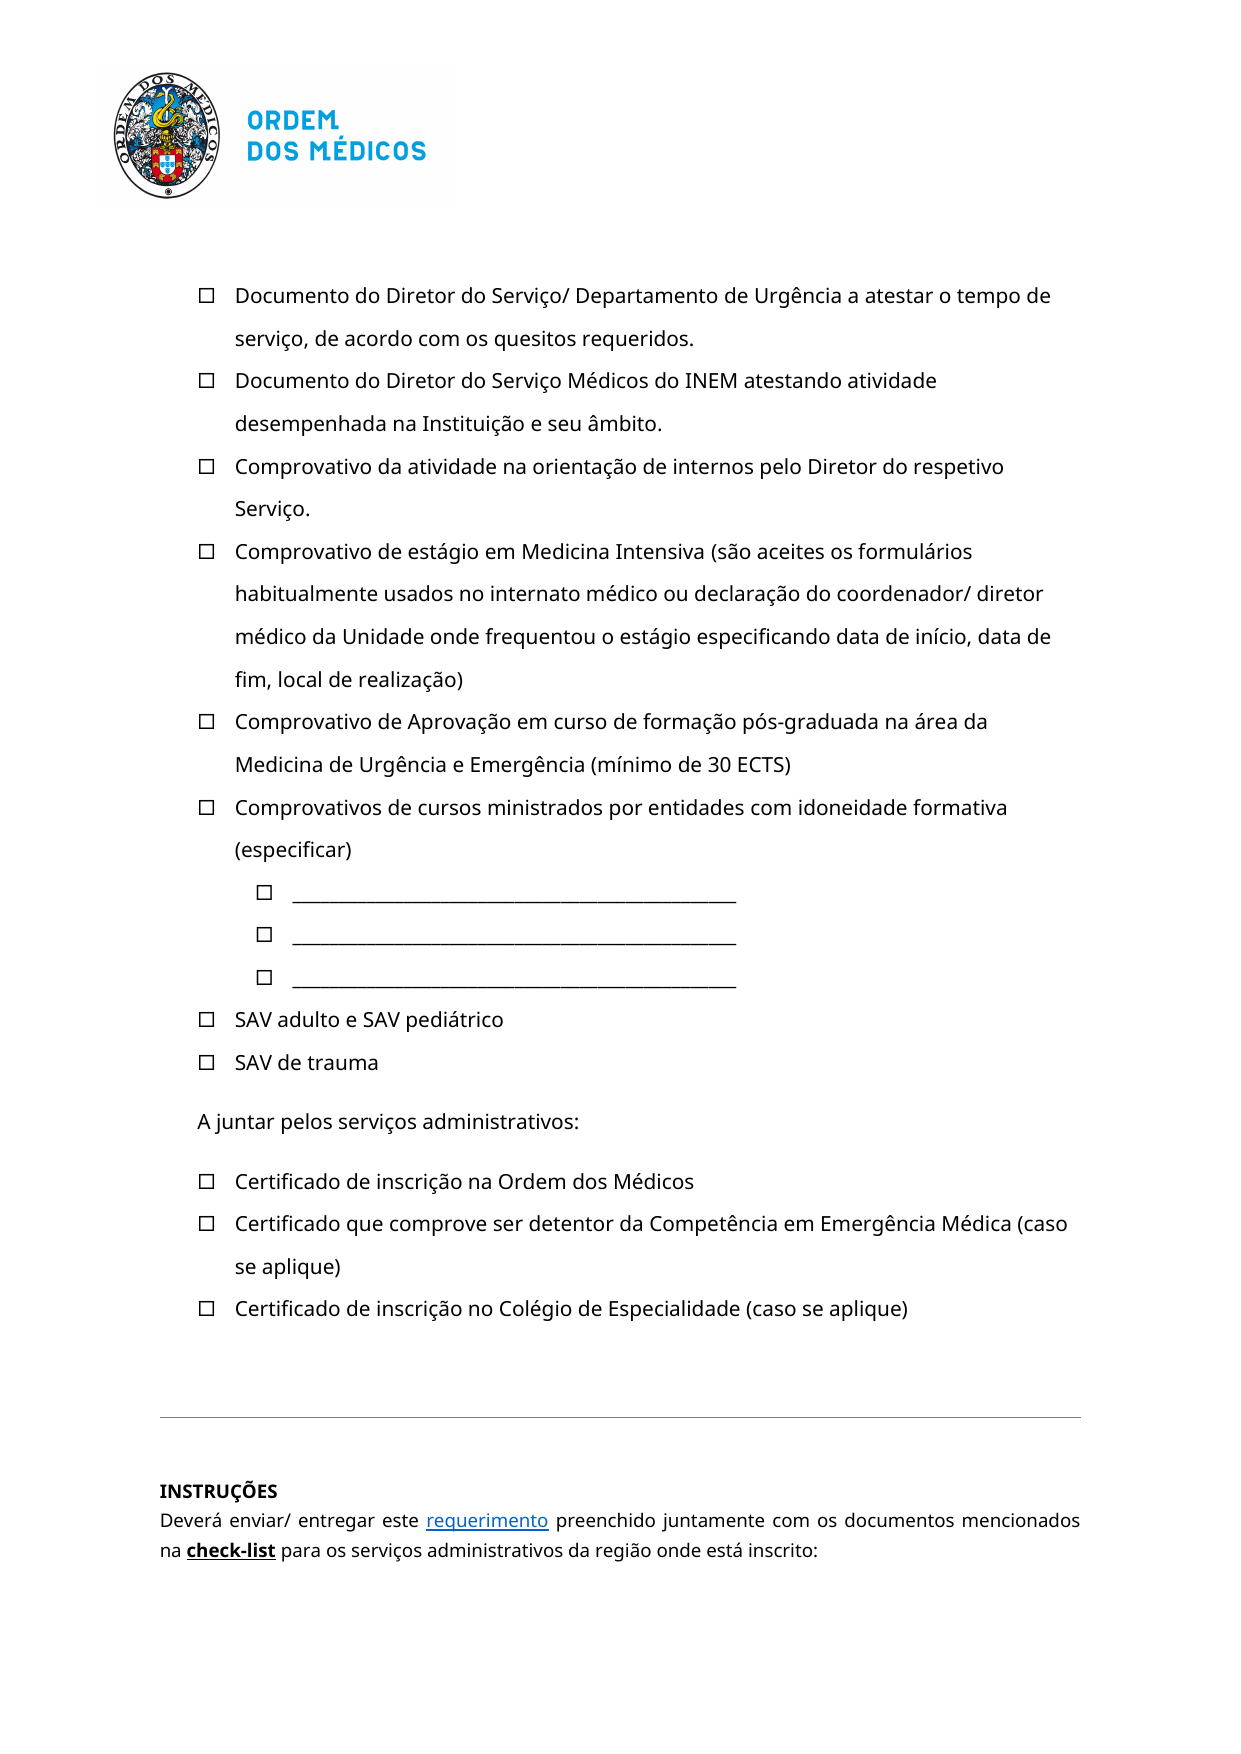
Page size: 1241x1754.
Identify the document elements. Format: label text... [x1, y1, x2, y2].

list Certificado de inscrição no Colégio de Especialidade (caso se aplique) [197, 1294, 1081, 1323]
list Documento do Diretor do Serviço/ Departamento de Urgência a atestar o tempo de serviço, de acordo com os quesitos requeridos. [197, 281, 1081, 352]
text INSTRUÇÕES [159, 1476, 1081, 1504]
list SAV adulto e SAV pediátrico [197, 1006, 1081, 1034]
text Deverá enviar/ entregar este requerimento preenchido juntamente com os documentos mencionados na check-list para os serviços administrativos da região onde está inscrito: [159, 1508, 1081, 1562]
picture [100, 62, 452, 210]
list Comprovativos de cursos ministrados por entidades com idoneidade formativa (especificar) [197, 793, 1081, 864]
list Certificado de inscrição na Ordem dos Médicos [197, 1167, 1081, 1195]
list ________________________________________________ [255, 878, 1081, 906]
list SAV de trauma [197, 1048, 1081, 1077]
list ________________________________________________ [255, 920, 1081, 949]
text A juntar pelos serviços administrativos: [197, 1107, 1081, 1136]
list Comprovativo de estágio em Medicina Intensiva (são aceites os formulários habitualmente usados no internato médico ou declaração do coordenador/ diretor médico da Unidade onde frequentou o estágio especificando data de início, data de fim, local de realização) [197, 537, 1081, 693]
list Certificado que comprove ser detentor da Competência em Emergência Médica (caso se aplique) [197, 1209, 1081, 1280]
list Comprovativo de Aprovação em curso de formação pós-graduada na área da Medicina de Urgência e Emergência (mínimo de 30 ECTS) [197, 707, 1081, 778]
list ________________________________________________ [255, 963, 1081, 991]
list Comprovativo da atividade na orientação de internos pelo Diretor do respetivo Serviço. [197, 452, 1081, 523]
list Documento do Diretor do Serviço Médicos do INEM atestando atividade desempenhada na Instituição e seu âmbito. [197, 367, 1081, 438]
